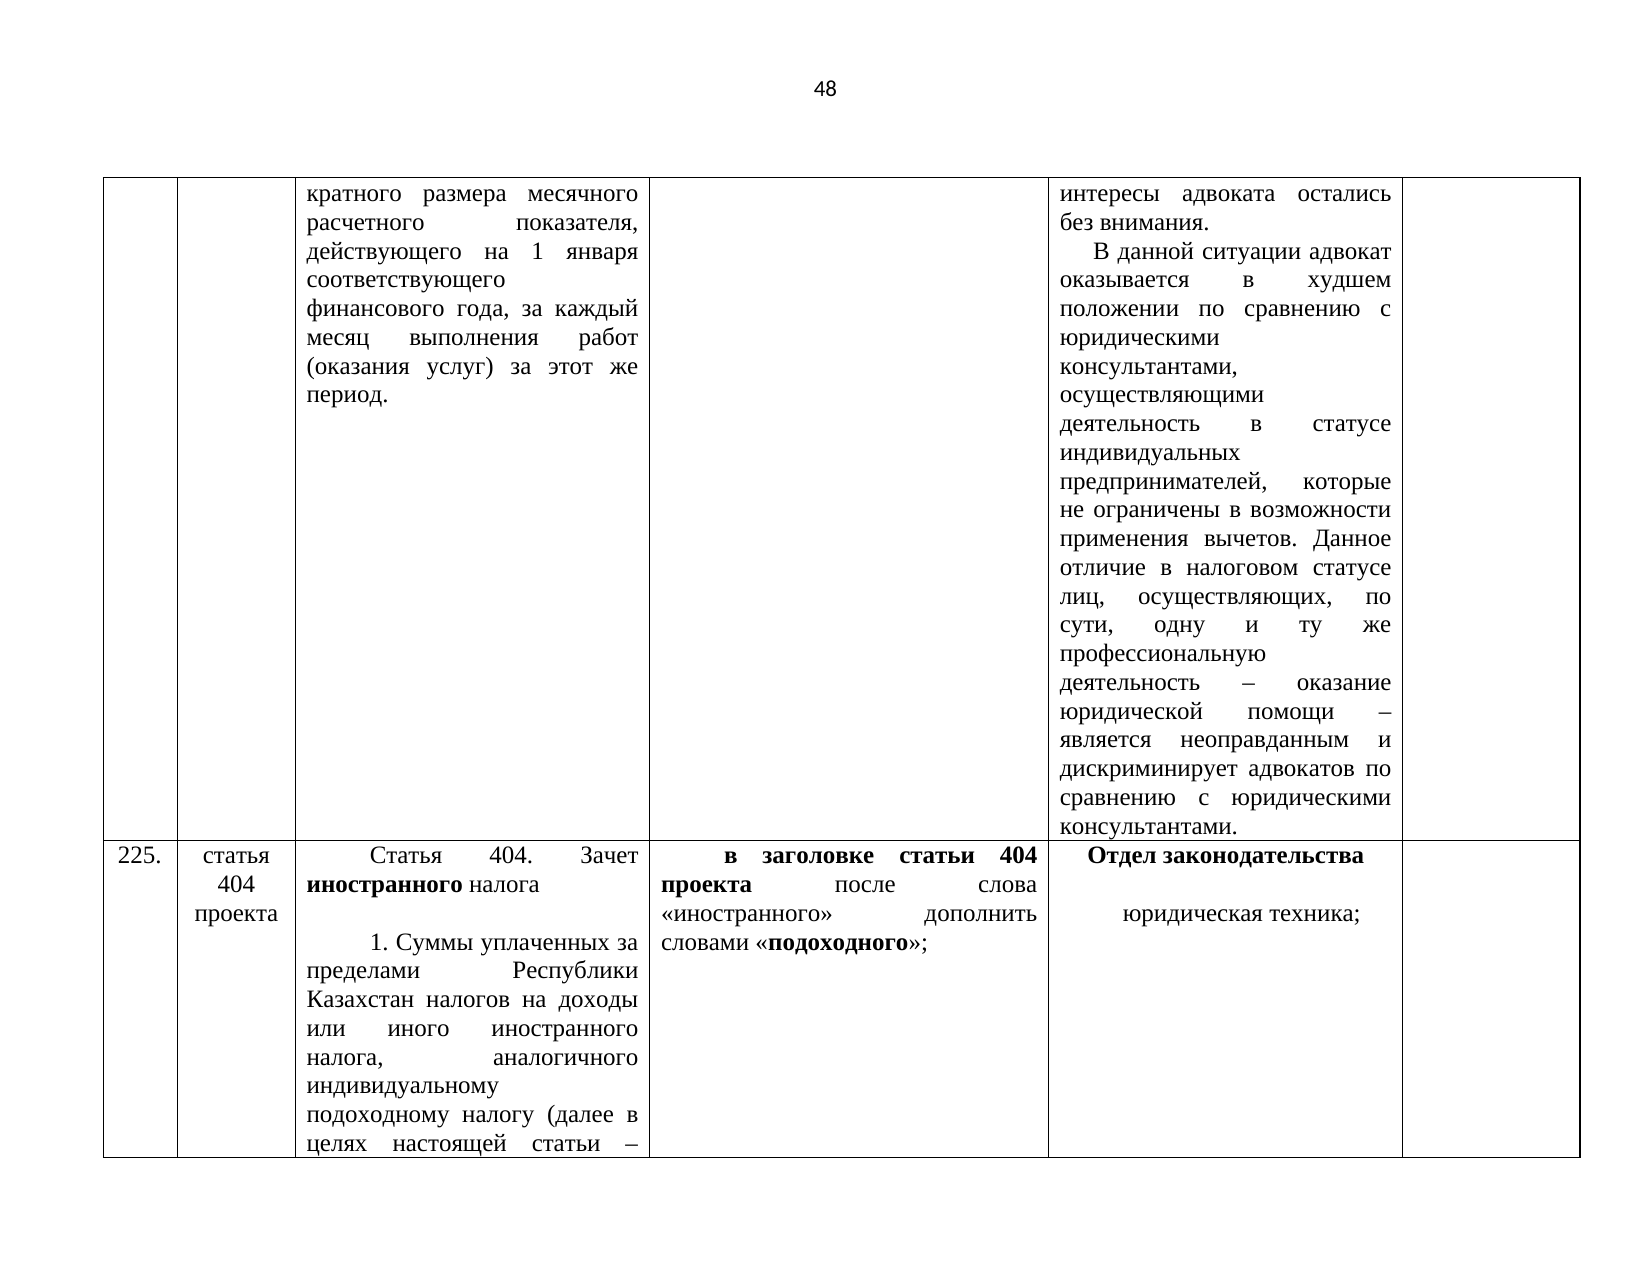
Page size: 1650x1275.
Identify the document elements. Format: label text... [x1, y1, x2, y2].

table_cell статья 404 проекта [178, 841, 295, 1157]
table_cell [1049, 178, 1402, 839]
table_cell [296, 841, 649, 1157]
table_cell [650, 841, 1048, 1157]
table_cell [104, 178, 177, 839]
table_cell [1403, 178, 1579, 839]
table_cell [1403, 841, 1579, 1157]
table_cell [178, 178, 295, 839]
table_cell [650, 178, 1048, 839]
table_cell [1049, 841, 1402, 1157]
table_cell [104, 841, 177, 1157]
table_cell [296, 178, 649, 839]
